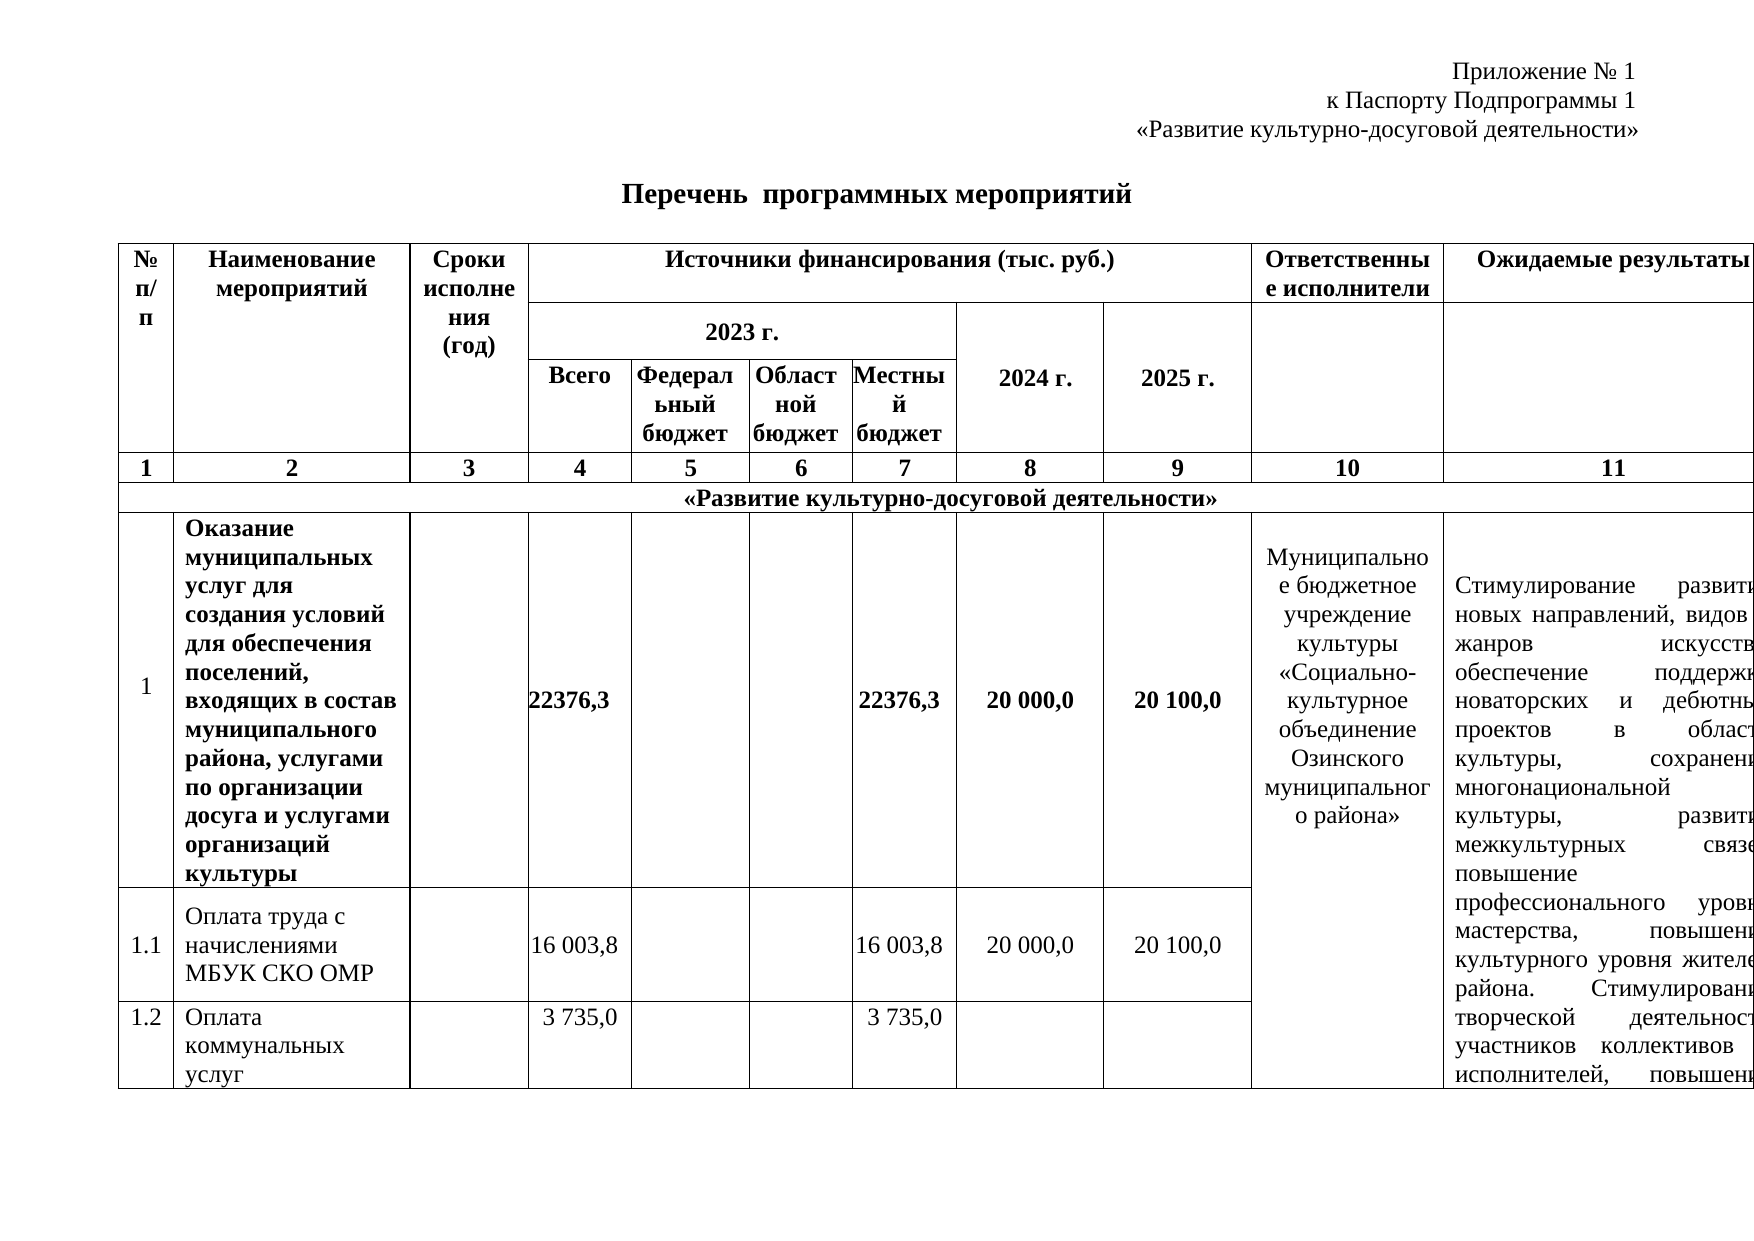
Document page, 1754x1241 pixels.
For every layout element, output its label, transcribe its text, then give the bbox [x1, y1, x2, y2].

table_cell 22376,3 [529, 513, 631, 887]
table_cell 6 [750, 453, 852, 482]
table_cell Местный бюджет [853, 360, 956, 452]
table_cell 11 [1444, 453, 1753, 482]
table_cell 16 003,8 [529, 888, 631, 1001]
text Перечень программных мероприятий [118, 176, 1636, 209]
table_cell [1104, 1002, 1251, 1088]
table_cell Оплата труда с начислениями МБУК СКО ОМР [174, 888, 409, 1001]
table_cell 20 100,0 [1104, 513, 1251, 887]
table_cell «Развитие культурно-досуговой деятельности» [119, 483, 1753, 512]
table_cell Муниципальное бюджетное учреждение культуры «Социально-культурное объединение Озинского муниципального района» [1252, 513, 1443, 1088]
table_cell [1444, 303, 1753, 452]
table_cell 1 [119, 513, 173, 887]
table_cell 7 [853, 453, 956, 482]
text к Паспорту Подпрограммы 1 [118, 85, 1636, 114]
table_cell [632, 1002, 749, 1088]
table_header Наименование мероприятий [174, 244, 409, 452]
table_cell Оказание муниципальных услуг для создания условий для обеспечения поселений, входящих в состав муниципального района, услугами по организации досуга и услугами организаций культуры [174, 513, 409, 887]
table_cell 1 [119, 453, 173, 482]
table_cell Федеральный бюджет [632, 360, 749, 452]
table_cell 9 [1104, 453, 1251, 482]
table_cell 3 735,0 [529, 1002, 631, 1088]
table_cell [411, 888, 528, 1001]
table_cell 20 100,0 [1104, 888, 1251, 1001]
table_cell [411, 1002, 528, 1088]
table_cell 1.2 [119, 1002, 173, 1088]
table_cell [957, 1002, 1103, 1088]
table_cell Стимулирование развития новых направлений, видов и жанров искусства, обеспечение поддержки новаторских и дебютных проектов в области культуры, сохранение многонациональной культуры, развитие межкультурных связей повышение профессионального уровня мастерства, повышение культурного уровня жителей района. Стимулирование творческой деятельности участников коллективов и исполнителей, повышение имиджа района [1444, 513, 1753, 1088]
table_cell [411, 513, 528, 887]
table_cell [1252, 303, 1443, 452]
table_header Ожидаемые результаты [1444, 244, 1753, 302]
table_cell 16 003,8 [853, 888, 956, 1001]
table_cell 2024 г. [957, 303, 1103, 452]
table_header Сроки исполнения (год) [411, 244, 528, 452]
text «Развитие культурно-досуговой деятельности» [118, 114, 1639, 142]
table_header № п/п [119, 244, 173, 452]
table_cell [632, 513, 749, 887]
table_cell 3 735,0 [853, 1002, 956, 1088]
table_cell 22376,3 [853, 513, 956, 887]
table_cell [750, 513, 852, 887]
table_cell 20 000,0 [957, 888, 1103, 1001]
table_cell 20 000,0 [957, 513, 1103, 887]
table_cell Оплата коммунальных услуг [174, 1002, 409, 1088]
text Приложение № 1 [118, 56, 1636, 85]
table_cell [632, 888, 749, 1001]
table_header Ответственные исполнители [1252, 244, 1443, 302]
table_cell [750, 1002, 852, 1088]
table_cell Всего [529, 360, 631, 452]
table_cell Областной бюджет [750, 360, 852, 452]
table_cell 4 [529, 453, 631, 482]
table_cell 2023 г. [529, 303, 956, 359]
table_cell 2 [174, 453, 409, 482]
table_cell 3 [411, 453, 528, 482]
table_header Источники финансирования (тыс. руб.) [529, 244, 1251, 302]
table_cell 5 [632, 453, 749, 482]
table_cell 1.1 [119, 888, 173, 1001]
table_cell [750, 888, 852, 1001]
table_cell 2025 г. [1104, 303, 1251, 452]
table_cell 10 [1252, 453, 1443, 482]
table_cell 8 [957, 453, 1103, 482]
